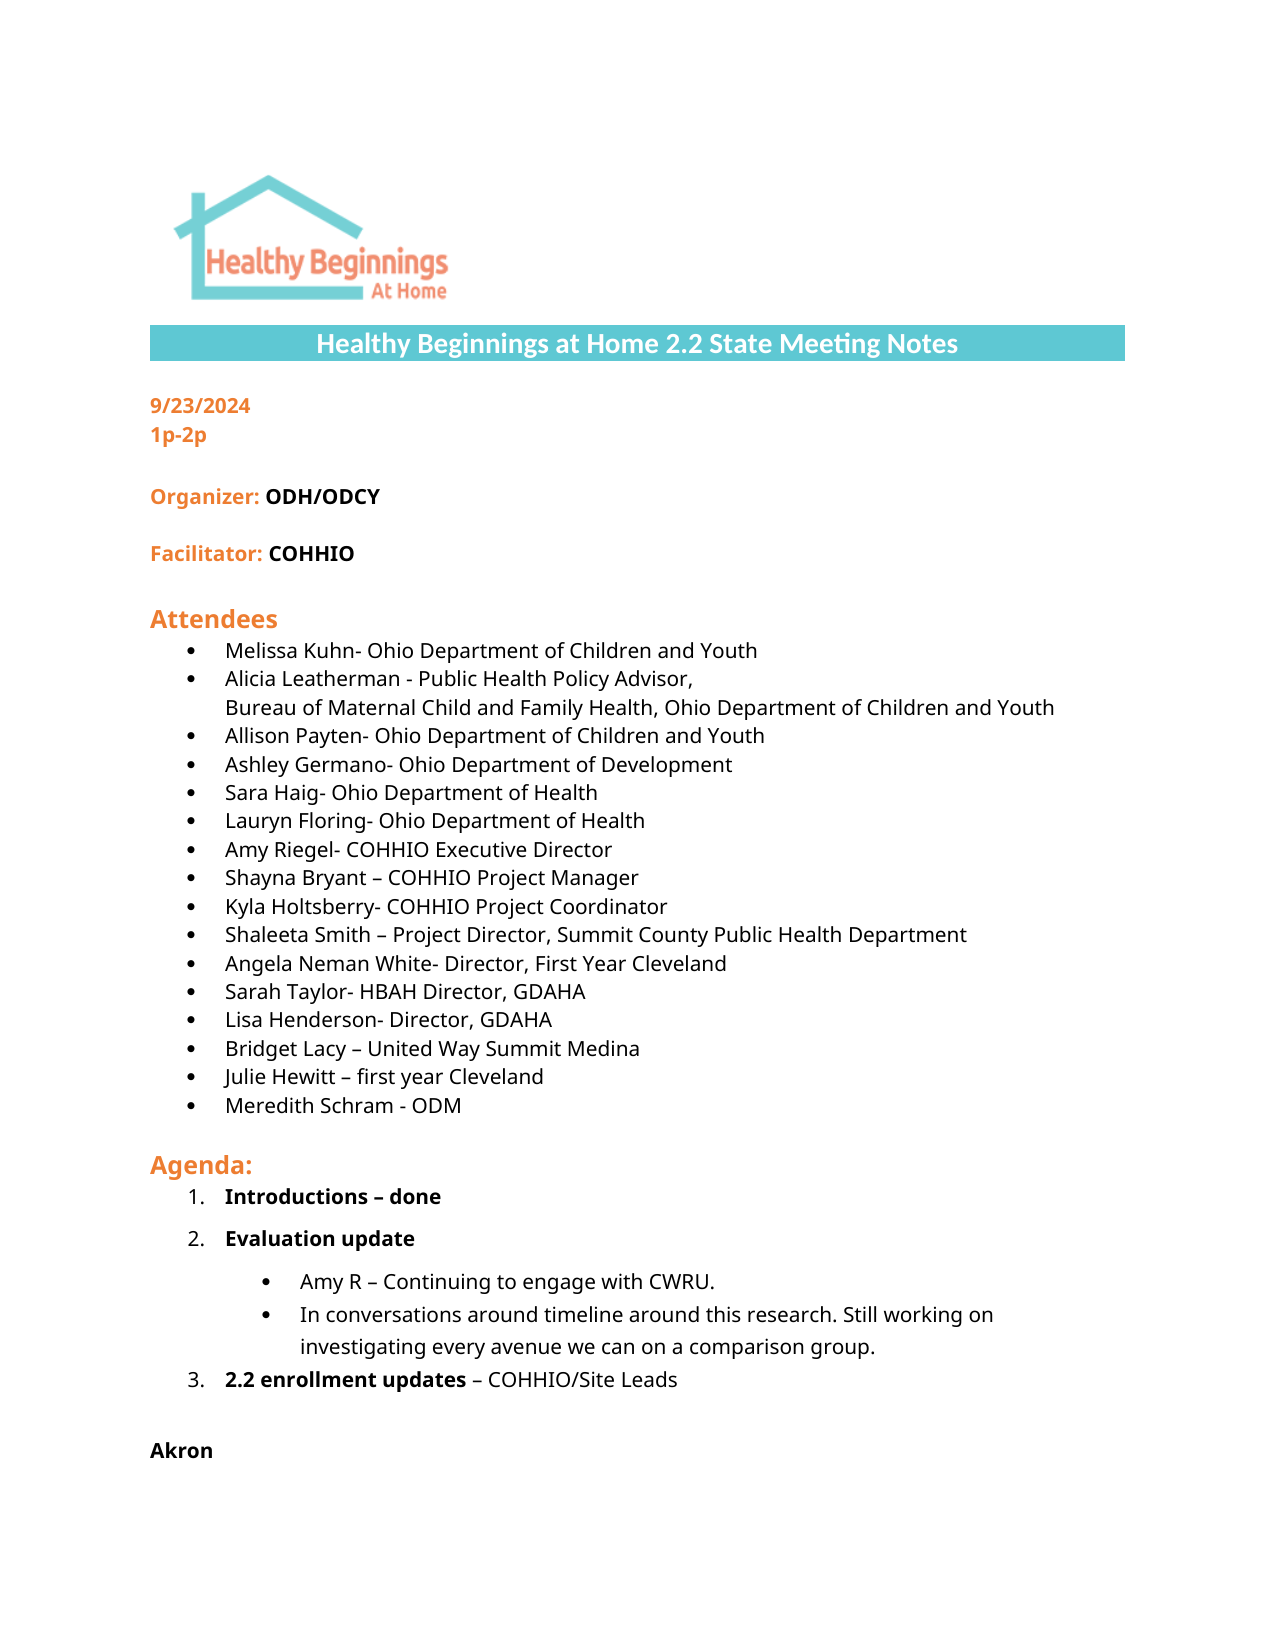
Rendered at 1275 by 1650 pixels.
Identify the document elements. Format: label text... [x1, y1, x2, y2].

list Melissa Kuhn- Ohio Department of Children and Youth [187, 636, 1125, 664]
list Shaleeta Smith – Project Director, Summit County Public Health Department [187, 920, 1125, 949]
list Shayna Bryant – COHHIO Project Manager [187, 863, 1125, 892]
list Kyla Holtsberry- COHHIO Project Coordinator [187, 892, 1125, 920]
text Agenda: [150, 1148, 1125, 1182]
list Amy R – Continuing to engage with CWRU. [262, 1267, 1125, 1296]
list Evaluation update [187, 1224, 1125, 1253]
list Alicia Leatherman - Public Health Policy Advisor, Bureau of Maternal Child and Family Health, Ohio Department of Children and Youth [187, 664, 1125, 721]
text Organizer: ODH/ODCY [150, 482, 1125, 511]
list Lisa Henderson- Director, GDAHA [187, 1006, 1125, 1034]
list Angela Neman White- Director, First Year Cleveland [187, 949, 1125, 977]
list Julie Hewitt – first year Cleveland [187, 1062, 1125, 1091]
list Ashley Germano- Ohio Department of Development [187, 750, 1125, 778]
text Healthy Beginnings at Home 2.2 State Meeting Notes [150, 325, 1125, 361]
picture [150, 150, 501, 326]
list Lauryn Floring- Ohio Department of Health [187, 807, 1125, 835]
list Meredith Schram - ODM [187, 1091, 1125, 1119]
list In conversations around timeline around this research. Still working on investigating every avenue we can on a comparison group. [262, 1300, 1125, 1361]
text Attendees [150, 602, 1125, 636]
list 2.2 enrollment updates – COHHIO/Site Leads [187, 1365, 1125, 1393]
list Allison Payten- Ohio Department of Children and Youth [187, 721, 1125, 750]
text Akron [150, 1437, 1125, 1465]
text Facilitator: COHHIO [150, 539, 1125, 568]
list Bridget Lacy – United Way Summit Medina [187, 1034, 1125, 1062]
text 1p-2p [150, 420, 1125, 448]
list Introductions – done [187, 1182, 1125, 1210]
text 9/23/2024 [150, 392, 1125, 420]
list Sarah Taylor- HBAH Director, GDAHA [187, 977, 1125, 1006]
list Amy Riegel- COHHIO Executive Director [187, 835, 1125, 863]
list Sara Haig- Ohio Department of Health [187, 778, 1125, 807]
